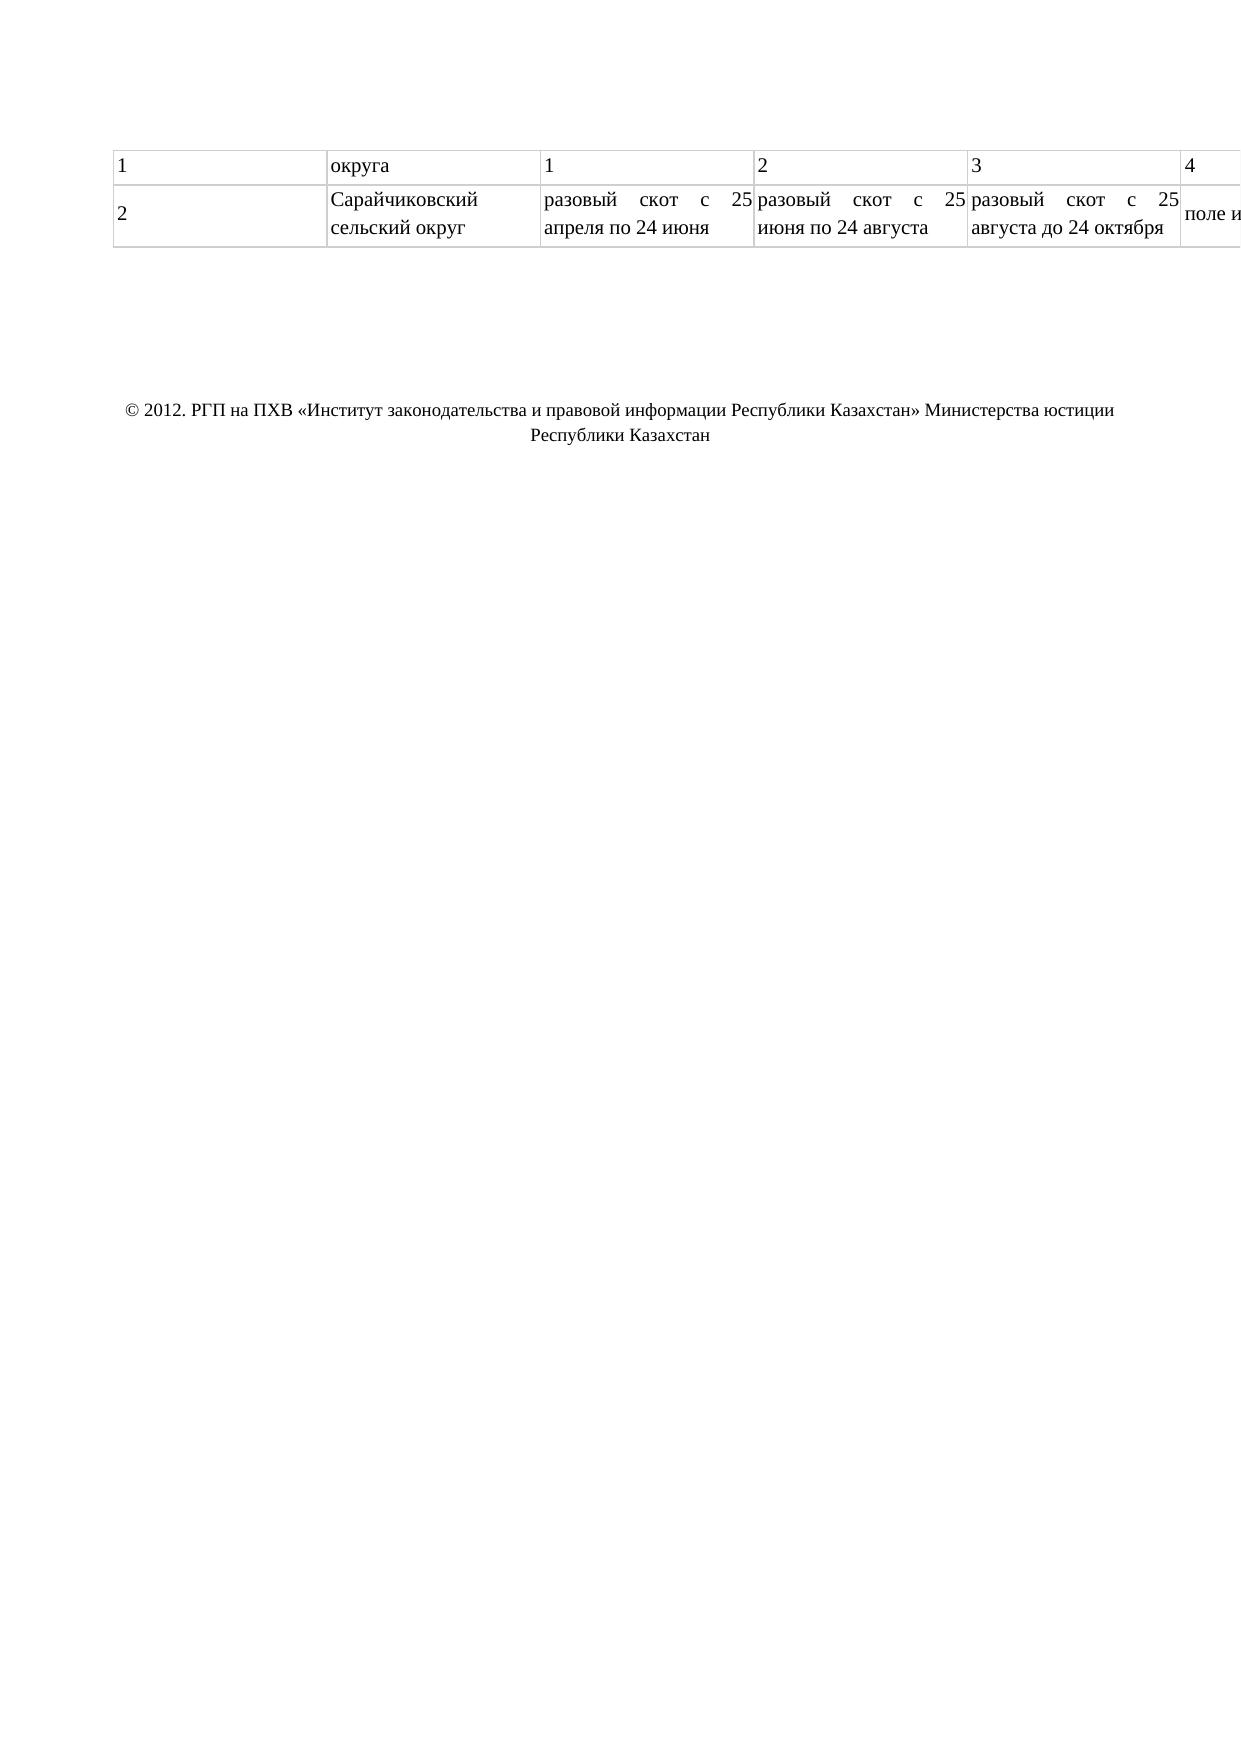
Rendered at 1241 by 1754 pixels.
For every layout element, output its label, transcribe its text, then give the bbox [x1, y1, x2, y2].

table_cell 2 [755, 151, 967, 184]
table_cell округа [328, 151, 540, 184]
table_cell Сарайчиковский сельский округ [328, 186, 540, 246]
table_cell 3 [968, 151, 1180, 184]
table_cell разовый скот с 25 июня по 24 августа [755, 186, 967, 246]
table_cell разовый скот с 25 апреля по 24 июня [541, 186, 753, 246]
table_cell 1 [541, 151, 753, 184]
table_cell 4 [1181, 151, 1240, 184]
table_cell разовый скот с 25 августа до 24 октября [968, 186, 1180, 246]
table_cell поле из отпуска [1181, 186, 1240, 246]
table_cell 1 [114, 151, 326, 184]
table_cell 2 [114, 186, 326, 246]
text © 2012. РГП на ПХВ «Институт законодательства и правовой информации Республики Казахстан» Министерства юстиции Республики Казахстан [112, 399, 1128, 445]
